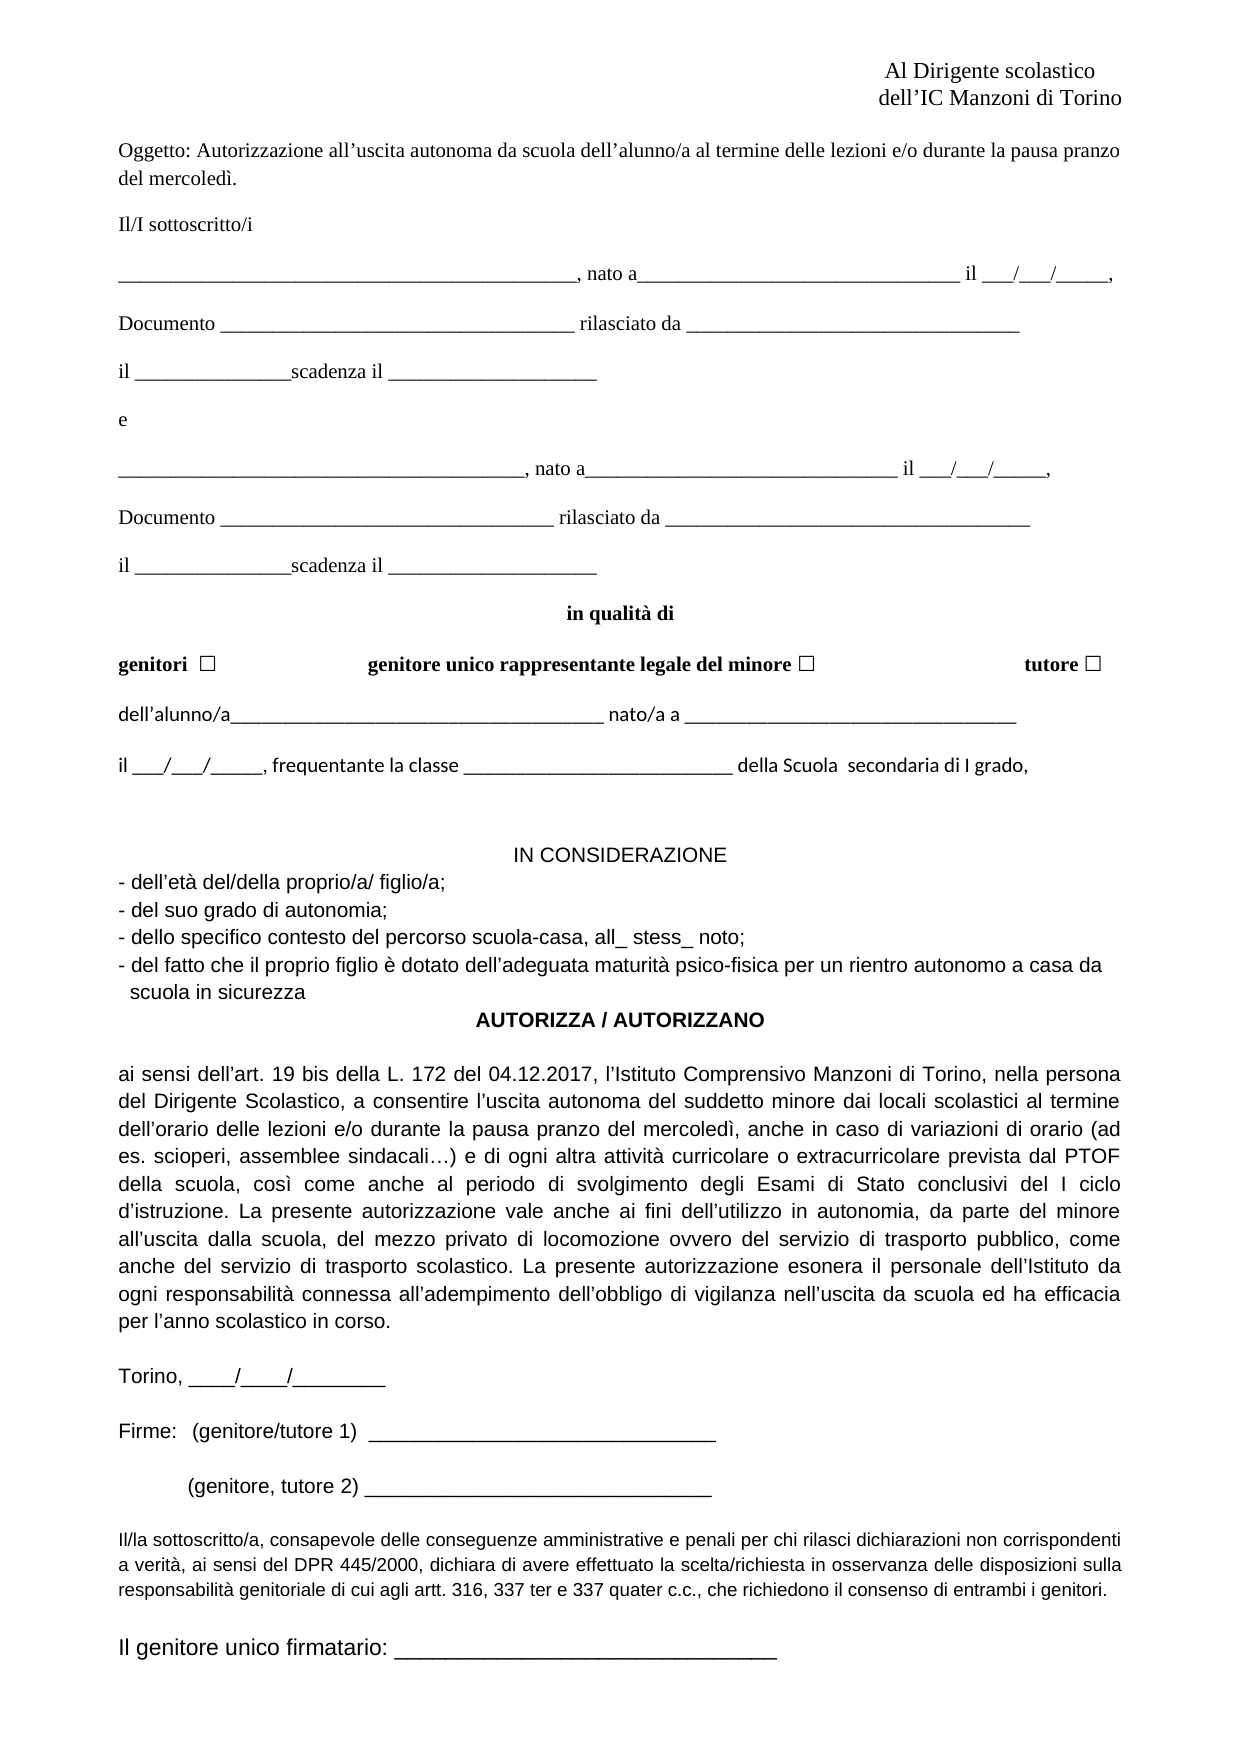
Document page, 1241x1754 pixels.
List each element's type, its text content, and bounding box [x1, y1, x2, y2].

text Il genitore unico firmatario: ______________________________ [118, 1633, 1122, 1660]
text dell’IC Manzoni di Torino [118, 84, 1122, 110]
text in qualità di [118, 601, 1122, 625]
text - del fatto che il proprio figlio è dotato dell’adeguata maturità psico-fisica per un rientro autonomo a casa da [118, 952, 1122, 976]
text (genitore, tutore 2) ______________________________ [118, 1474, 1122, 1498]
text ____________________________________________, nato a_______________________________ il ___/___/_____, [118, 261, 1122, 285]
text Documento __________________________________ rilasciato da ________________________________ [118, 310, 1122, 334]
text Oggetto: Autorizzazione all’uscita autonoma da scuola dell’alunno/a al termine delle lezioni e/o durante la pausa pranzo del mercoledì. [118, 138, 1122, 189]
text Al Dirigente scolastico [118, 58, 1122, 84]
text - dello specifico contesto del percorso scuola-casa, all_ stess_ noto; [118, 925, 1122, 949]
text AUTORIZZA / AUTORIZZANO [118, 1007, 1122, 1031]
text il ___/___/_____, frequentante la classe __________________________ della Scuola secondaria di I grado, [118, 752, 1122, 777]
text il _______________scadenza il ____________________ [118, 553, 1122, 577]
text IN CONSIDERAZIONE [118, 842, 1122, 866]
text ai sensi dell’art. 19 bis della L. 172 del 04.12.2017, l’Istituto Comprensivo Manzoni di Torino, nella persona del Dirigente Scolastico, a consentire l’uscita autonoma del suddetto minore dai locali scolastici al termine dell’orario delle lezioni e/o durante la pausa pranzo del mercoledì, anche in caso di variazioni di orario (ad es. scioperi, assemblee sindacali…) e di ogni altra attività curricolare o extracurricolare prevista dal PTOF della scuola, così come anche al periodo di svolgimento degli Esami di Stato conclusivi del I ciclo d’istruzione. La presente autorizzazione vale anche ai fini dell’utilizzo in autonomia, da parte del minore all’uscita dalla scuola, del mezzo privato di locomozione ovvero del servizio di trasporto pubblico, come anche del servizio di trasporto scolastico. La presente autorizzazione esonera il personale dell’Istituto da ogni responsabilità connessa all’adempimento dell’obbligo di vigilanza nell’uscita da scuola ed ha efficacia per l’anno scolastico in corso. [118, 1061, 1122, 1333]
text - del suo grado di autonomia; [118, 897, 1122, 921]
text dell’alunno/a____________________________________ nato/a a ________________________________ [118, 702, 1122, 727]
text - dell’età del/della proprio/a/ figlio/a; [118, 870, 1122, 894]
text _______________________________________, nato a______________________________ il ___/___/_____, [118, 456, 1122, 480]
text genitori ☐ genitore unico rappresentante legale del minore ☐ tutore ☐ [118, 649, 1122, 678]
text Documento ________________________________ rilasciato da ___________________________________ [118, 505, 1122, 529]
text Il/la sottoscritto/a, consapevole delle conseguenze amministrative e penali per chi rilasci dichiarazioni non corrispondenti a verità, ai sensi del DPR 445/2000, dichiara di avere effettuato la scelta/richiesta in osservanza delle disposizioni sulla responsabilità genitoriale di cui agli artt. 316, 337 ter e 337 quater c.c., che richiedono il consenso di entrambi i genitori. [118, 1529, 1122, 1600]
text Torino, ____/____/________ [118, 1364, 1122, 1388]
text il _______________scadenza il ____________________ [118, 358, 1122, 383]
text e [118, 407, 1122, 431]
text scuola in sicurezza [118, 980, 1122, 1004]
text Il/I sottoscritto/i [118, 212, 1122, 236]
text Firme: (genitore/tutore 1) ______________________________ [118, 1419, 1122, 1443]
